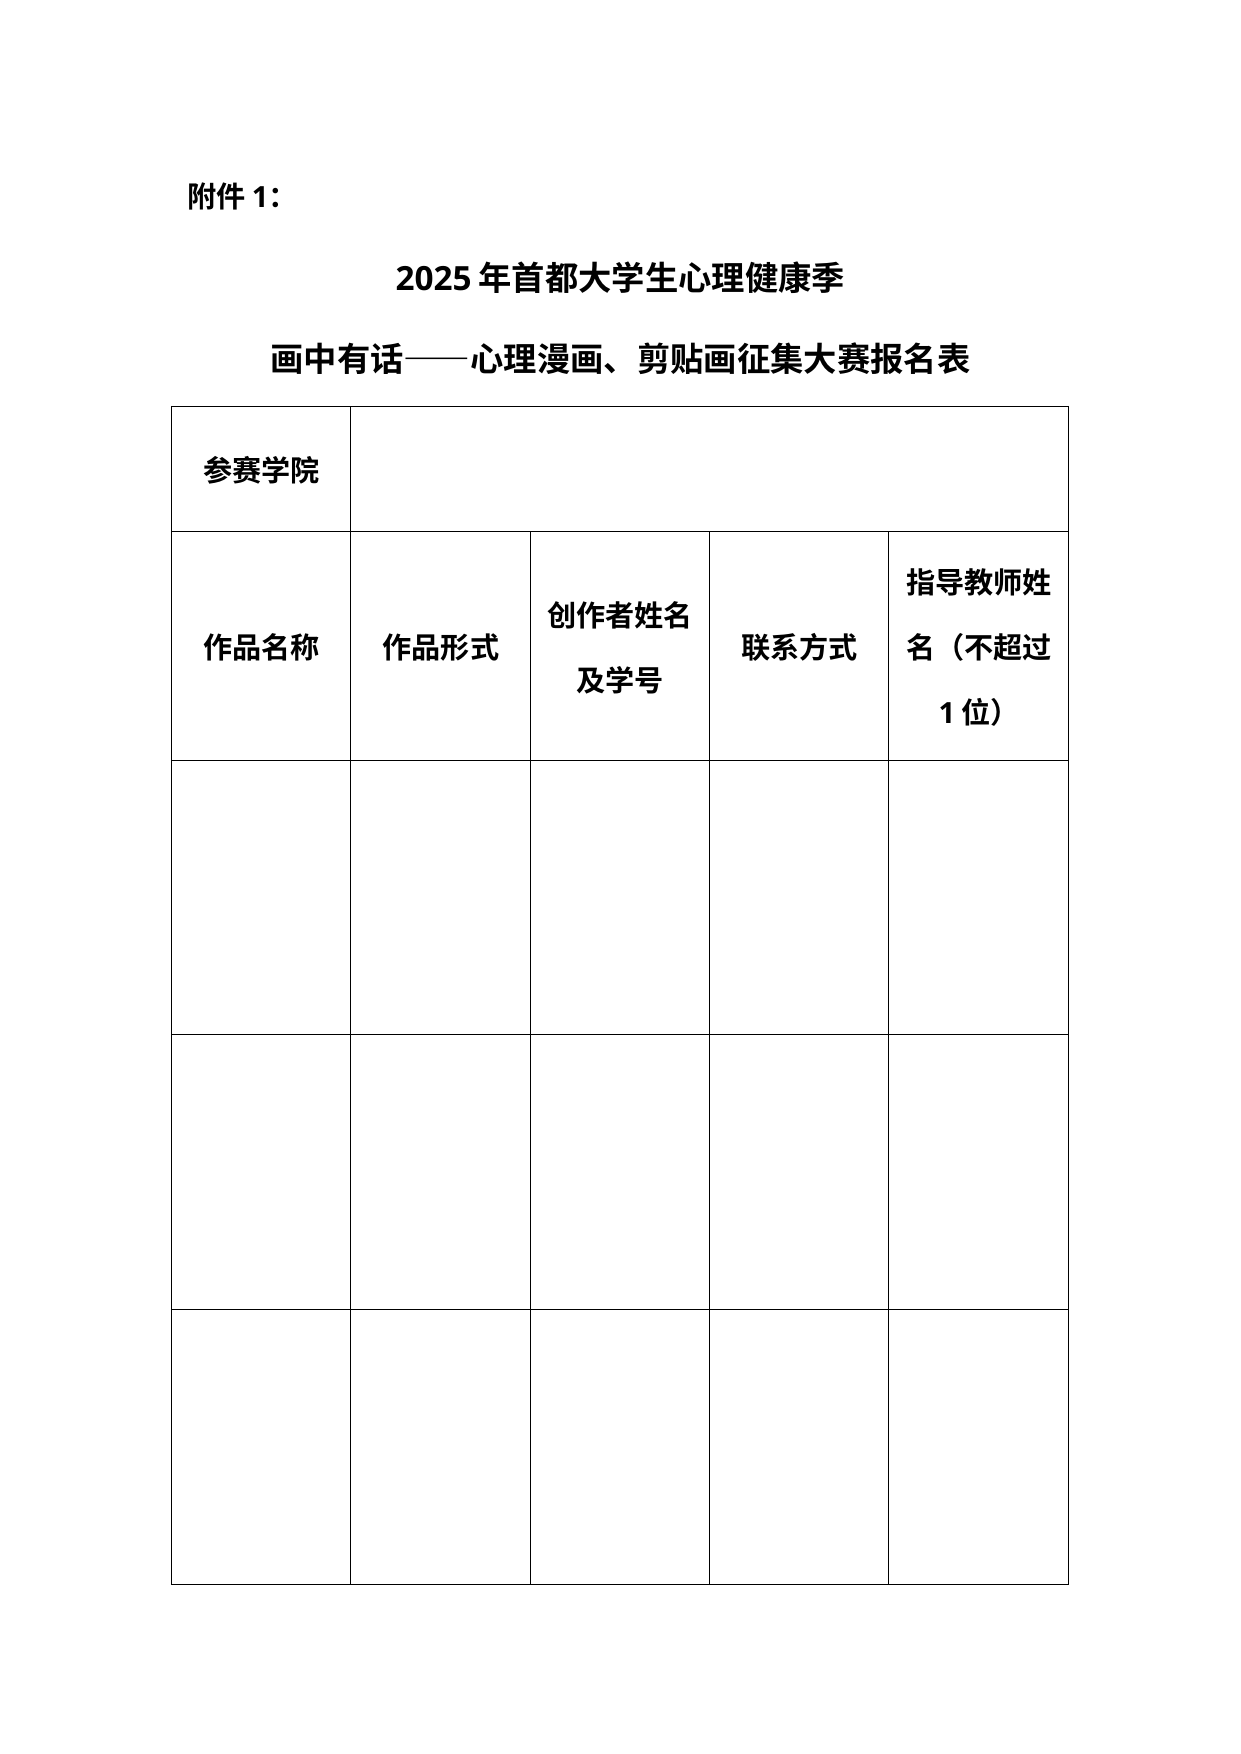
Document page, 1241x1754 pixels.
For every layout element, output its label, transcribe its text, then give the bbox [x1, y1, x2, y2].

table_cell [351, 761, 530, 1034]
table_cell [710, 1035, 888, 1309]
text 附件1： [187, 162, 1053, 227]
table_cell [172, 761, 350, 1034]
table_cell [172, 1035, 350, 1309]
table_cell [889, 761, 1068, 1034]
table_header 参赛学院 [172, 407, 350, 531]
table_cell [531, 761, 709, 1034]
table_header [351, 407, 1068, 531]
table_cell 指导教师姓名（不超过1位） [889, 532, 1068, 759]
table_cell 创作者姓名及学号 [531, 532, 709, 759]
text 2025年首都大学生心理健康季 [187, 243, 1053, 308]
table_cell [710, 1310, 888, 1584]
table_cell 作品形式 [351, 532, 530, 759]
table_cell [889, 1035, 1068, 1309]
text 画中有话——心理漫画、剪贴画征集大赛报名表 [187, 324, 1053, 389]
table_cell [531, 1035, 709, 1309]
table_cell [351, 1035, 530, 1309]
table_cell [889, 1310, 1068, 1584]
table_cell [351, 1310, 530, 1584]
table_cell [710, 761, 888, 1034]
table_cell [172, 1310, 350, 1584]
table_cell 联系方式 [710, 532, 888, 759]
table_cell [531, 1310, 709, 1584]
table_cell 作品名称 [172, 532, 350, 759]
